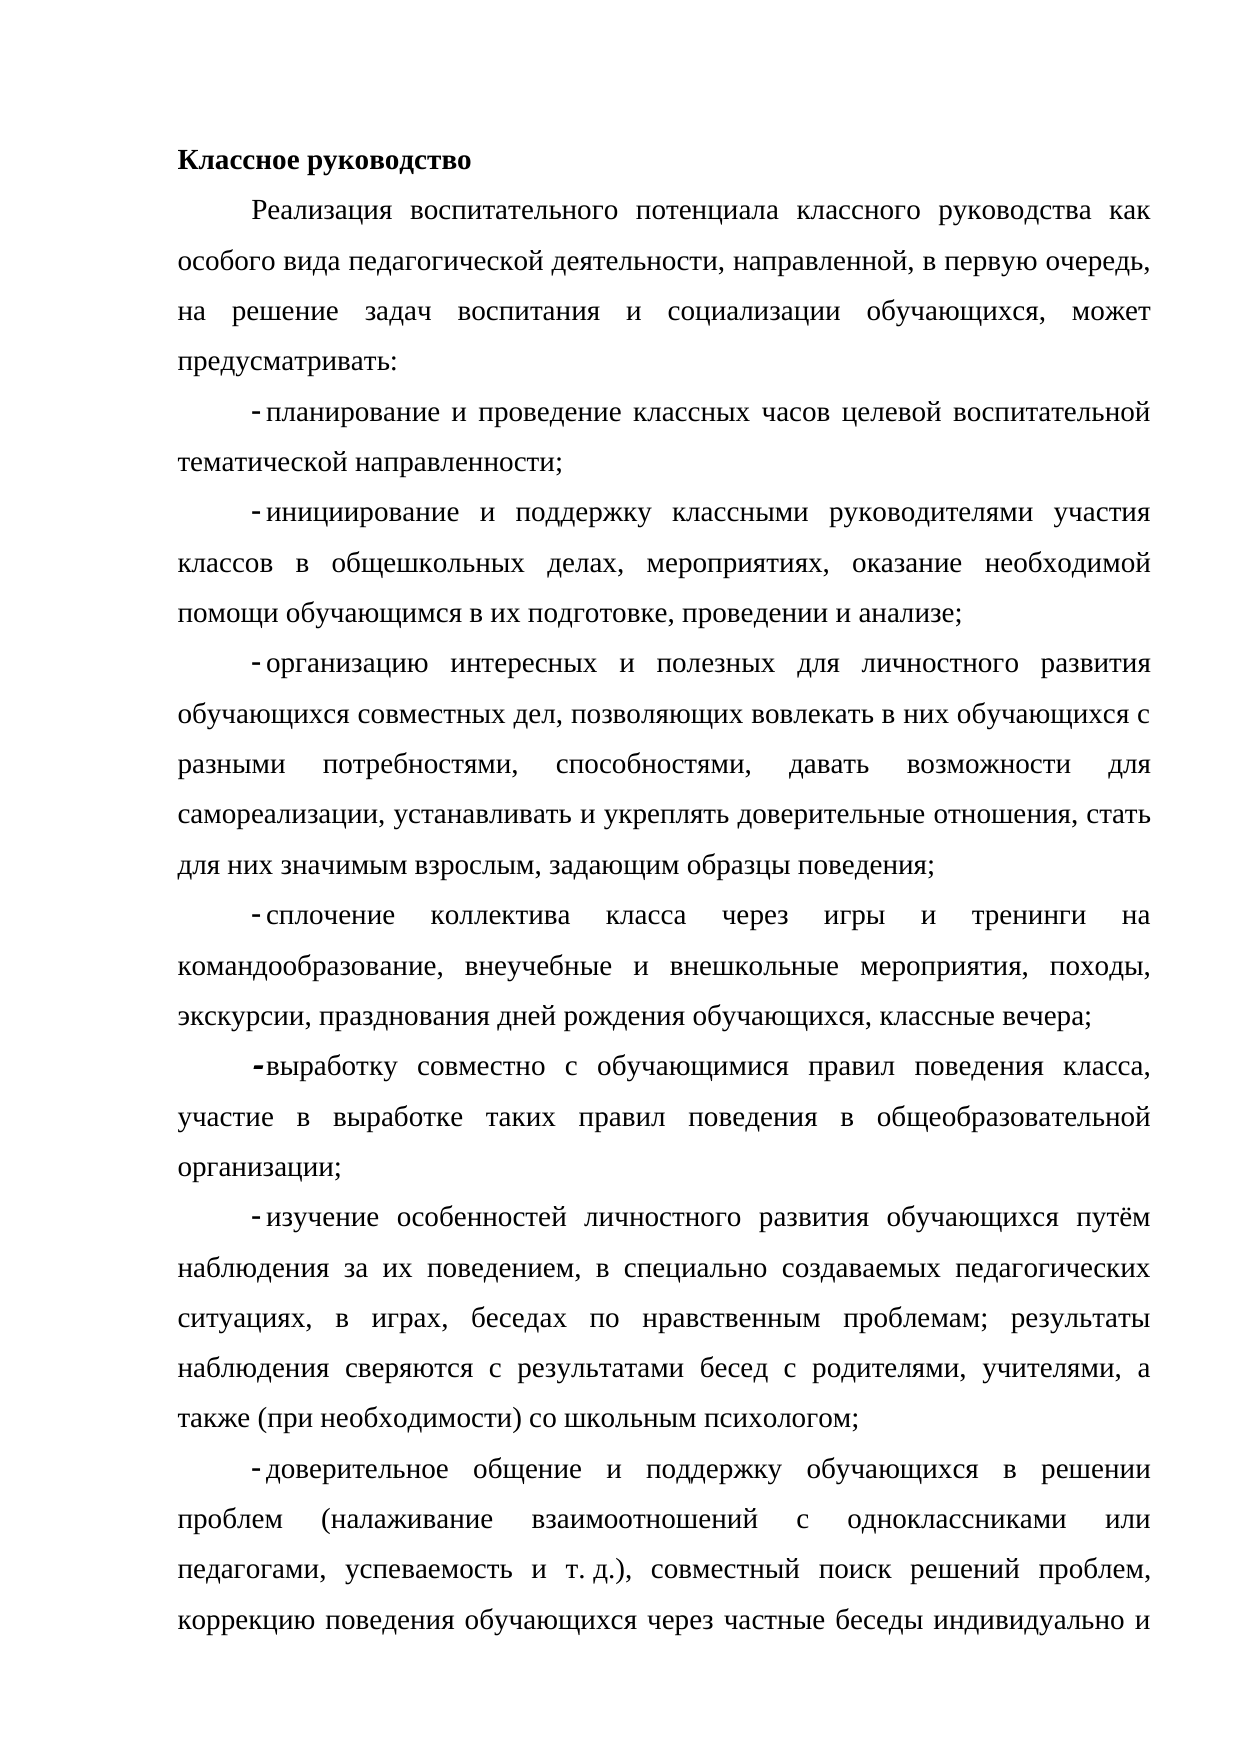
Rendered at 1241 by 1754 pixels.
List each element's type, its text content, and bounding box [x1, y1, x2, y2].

list выработку совместно с обучающимися правил поведения класса, участие в выработке таких правил поведения в общеобразовательной организации; [177, 1048, 1152, 1182]
list изучение особенностей личностного развития обучающихся путём наблюдения за их поведением, в специально создаваемых педагогических ситуациях, в играх, беседах по нравственным проблемам; результаты наблюдения сверяются с результатами бесед с родителями, учителями, а также (при необходимости) со школьным психологом; [177, 1199, 1152, 1434]
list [177, 1451, 1152, 1636]
list планирование и проведение классных часов целевой воспитательной тематической направленности; [177, 394, 1152, 478]
text Классное руководство [177, 142, 1152, 176]
list инициирование и поддержку классными руководителями участия классов в общешкольных делах, мероприятиях, оказание необходимой помощи обучающимся в их подготовке, проведении и анализе; [177, 494, 1152, 629]
text Реализация воспитательного потенциала классного руководства как особого вида педагогической деятельности, направленной, в первую очередь, на решение задач воспитания и социализации обучающихся, может предусматривать: [177, 192, 1152, 377]
list организацию интересных и полезных для личностного развития обучающихся совместных дел, позволяющих вовлекать в них обучающихся с разными потребностями, способностями, давать возможности для самореализации, устанавливать и укреплять доверительные отношения, стать для них значимым взрослым, задающим образцы поведения; [177, 646, 1152, 880]
list сплочение коллектива класса через игры и тренинги на командообразование, внеучебные и внешкольные мероприятия, походы, экскурсии, празднования дней рождения обучающихся, классные вечера; [177, 897, 1152, 1031]
